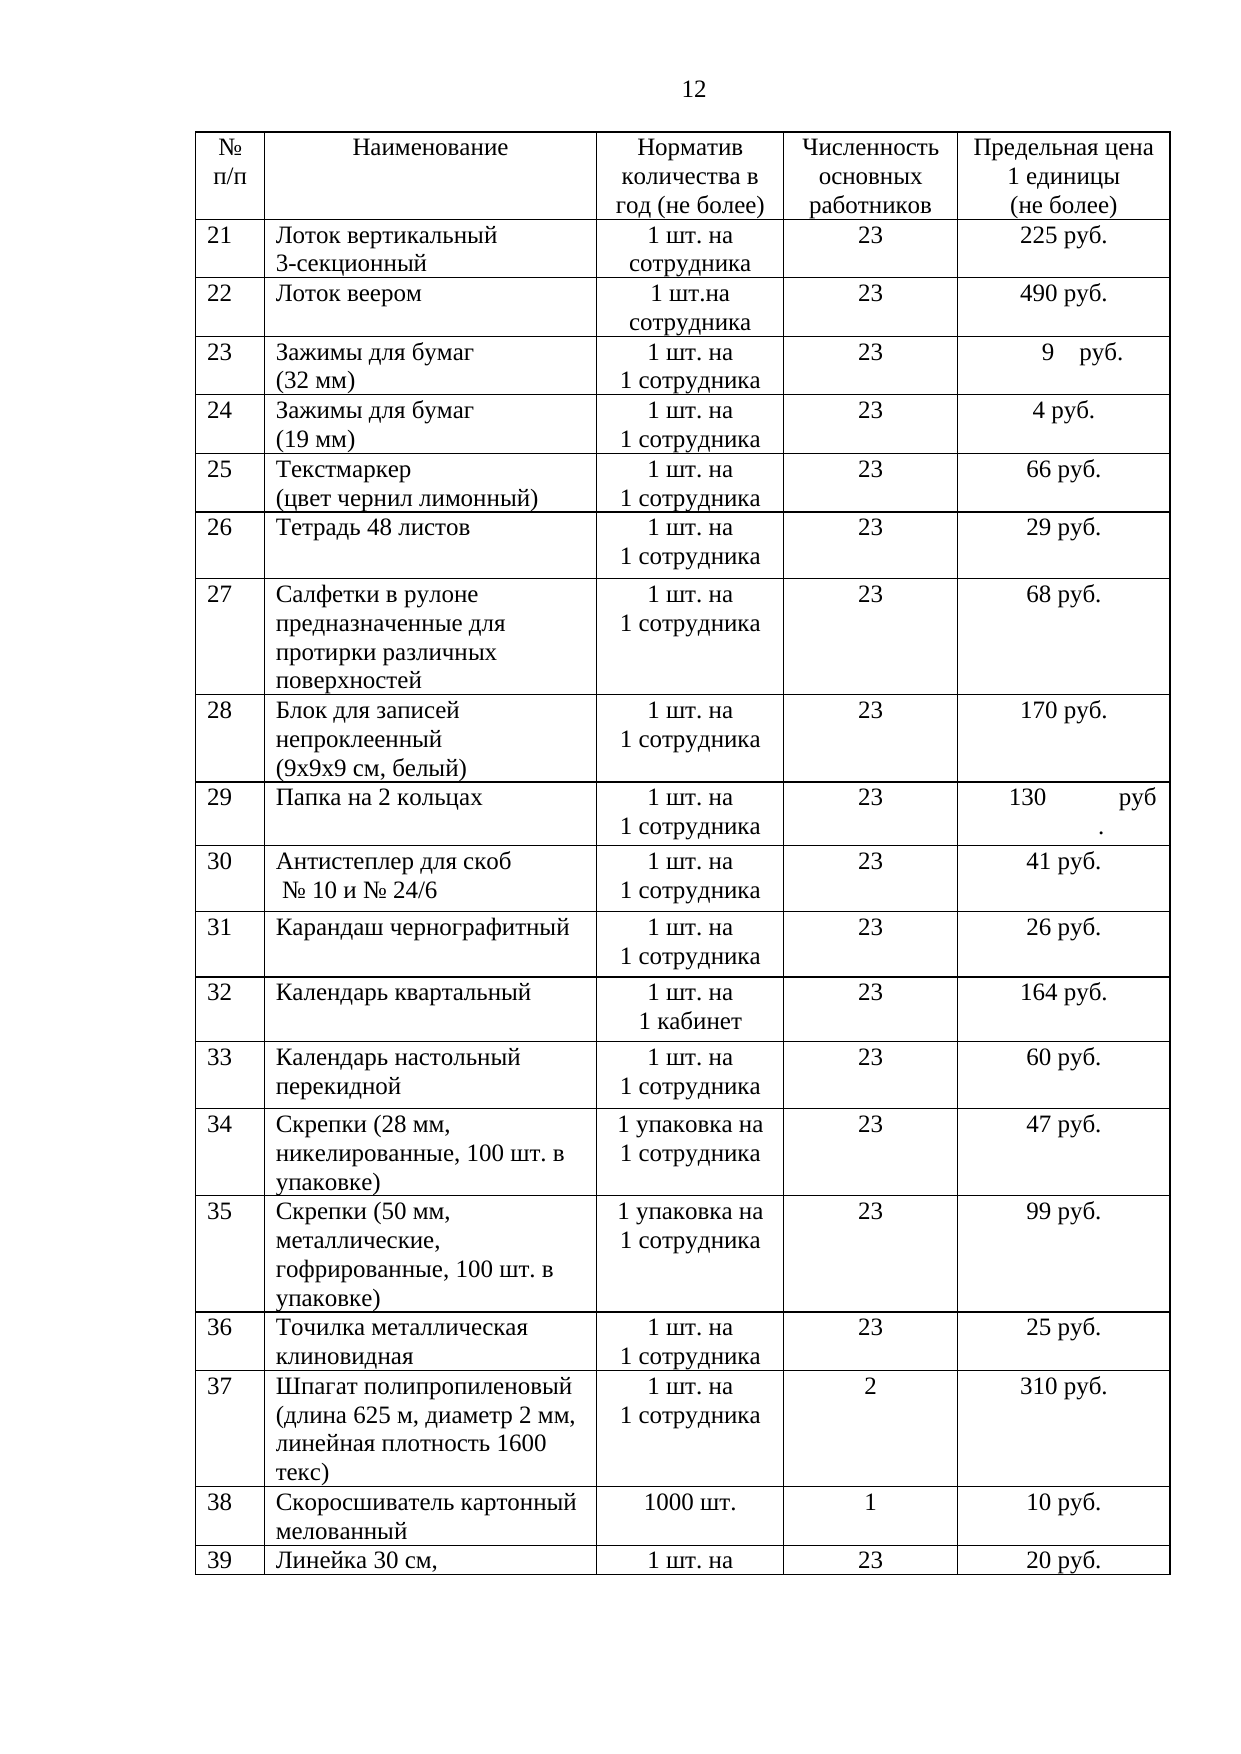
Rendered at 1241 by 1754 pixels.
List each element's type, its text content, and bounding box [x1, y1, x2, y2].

table_cell 1 шт. на 1 сотрудника [597, 1371, 783, 1486]
table_cell руб. [958, 337, 1169, 394]
table_cell 25 [196, 454, 264, 511]
table_cell Скрепки (28 мм, никелированные, 100 шт. в упаковке) [265, 1109, 596, 1195]
table_cell 39 [196, 1546, 264, 1574]
table_cell 23 [784, 978, 957, 1041]
table_cell Тетрадь 48 листов [265, 513, 596, 578]
table_cell 10 руб. [958, 1487, 1169, 1544]
table_cell 1 шт. на 1 сотрудника [597, 1042, 783, 1108]
table_cell 1000 шт. [597, 1487, 783, 1544]
table_cell 1 [784, 1487, 957, 1544]
table_cell 23 [784, 695, 957, 781]
table_cell 60 руб. [958, 1042, 1169, 1108]
table_cell 25 руб. [958, 1313, 1169, 1370]
table_cell Скрепки (50 мм, металлические, гофрированные, 100 шт. в упаковке) [265, 1196, 596, 1311]
table_cell 22 [196, 278, 264, 336]
table_cell 225 руб. [958, 220, 1169, 277]
table_cell 23 [784, 912, 957, 976]
table_cell 23 [784, 395, 957, 453]
table_cell Папка на 2 кольцах [265, 783, 596, 845]
table_cell 1 упаковка на 1 сотрудника [597, 1196, 783, 1311]
table_cell 1 шт. на 1 сотрудника [597, 337, 783, 394]
table_cell 29 [196, 783, 264, 845]
table_cell 170 руб. [958, 695, 1169, 781]
table_cell 23 [196, 337, 264, 394]
table_header Норматив количества в год (не более) [597, 133, 783, 219]
table_cell Салфетки в рулоне предназначенные для протирки различных поверхностей [265, 579, 596, 694]
table_cell 310 руб. [958, 1371, 1169, 1486]
table_cell 1 шт. на 1 сотрудника [597, 579, 783, 694]
table_cell 23 [784, 1546, 957, 1574]
table_cell 1 шт. на сотрудника [597, 220, 783, 277]
table_cell 23 [784, 337, 957, 394]
table_cell Зажимы для бумаг (19 мм) [265, 395, 596, 453]
table_cell руб. [958, 783, 1169, 845]
table_cell Календарь квартальный [265, 978, 596, 1041]
table_cell 26 [196, 513, 264, 578]
table_cell 2 [784, 1371, 957, 1486]
table_cell 1 шт. на 1 сотрудника [597, 783, 783, 845]
table_cell 38 [196, 1487, 264, 1544]
table_cell Точилка металлическая клиновидная [265, 1313, 596, 1370]
table_cell 23 [784, 1196, 957, 1311]
table_cell 23 [784, 1313, 957, 1370]
table_cell 1 шт. на 1 сотрудника [597, 395, 783, 453]
table_cell 1 шт. на 1 сотрудника [597, 1546, 783, 1574]
table_cell Антистеплер для скоб № 10 и № 24/6 [265, 846, 596, 911]
table_cell 4 руб. [958, 395, 1169, 453]
table_cell Зажимы для бумаг (32 мм) [265, 337, 596, 394]
table_cell Карандаш чернографитный [265, 912, 596, 976]
table_cell 41 руб. [958, 846, 1169, 911]
table_cell 164 руб. [958, 978, 1169, 1041]
table_cell 23 [784, 278, 957, 336]
table_cell 37 [196, 1371, 264, 1486]
table_cell 66 руб. [958, 454, 1169, 511]
table_header Наименование [265, 133, 596, 219]
table_cell 1 шт. на 1 сотрудника [597, 454, 783, 511]
table_cell 26 руб. [958, 912, 1169, 976]
table_cell 23 [784, 579, 957, 694]
table_cell 1 шт. на 1 кабинет [597, 978, 783, 1041]
table_cell 23 [784, 1042, 957, 1108]
table_cell 21 [196, 220, 264, 277]
table_cell 34 [196, 1109, 264, 1195]
table_cell 32 [196, 978, 264, 1041]
table_cell 35 [196, 1196, 264, 1311]
table_cell 99 руб. [958, 1196, 1169, 1311]
table_cell 23 [784, 220, 957, 277]
table_cell Календарь настольный перекидной [265, 1042, 596, 1108]
table_cell Лоток вертикальный 3-секционный [265, 220, 596, 277]
table_cell 1 шт.на сотрудника [597, 278, 783, 336]
table_cell 27 [196, 579, 264, 694]
table_cell 23 [784, 846, 957, 911]
table_cell 23 [784, 783, 957, 845]
table_cell 47 руб. [958, 1109, 1169, 1195]
table_cell 36 [196, 1313, 264, 1370]
table_cell 1 шт. на 1 сотрудника [597, 846, 783, 911]
table_header Численность основных работников [784, 133, 957, 219]
table_cell 490 руб. [958, 278, 1169, 336]
table_cell 29 руб. [958, 513, 1169, 578]
table_cell 28 [196, 695, 264, 781]
table_cell 23 [784, 1109, 957, 1195]
table_cell Лоток веером [265, 278, 596, 336]
table_cell 33 [196, 1042, 264, 1108]
table_cell 1 шт. на 1 сотрудника [597, 1313, 783, 1370]
table_cell 23 [784, 513, 957, 578]
table_cell 1 шт. на 1 сотрудника [597, 513, 783, 578]
table_header № п/п [196, 133, 264, 219]
table_header Предельная цена 1 единицы (не более) [958, 133, 1169, 219]
table_cell Скоросшиватель картонный мелованный [265, 1487, 596, 1544]
table_cell 68 руб. [958, 579, 1169, 694]
table_cell 23 [784, 454, 957, 511]
table_cell 1 шт. на 1 сотрудника [597, 912, 783, 976]
table_cell 31 [196, 912, 264, 976]
table_cell Шпагат полипропиленовый (длина 625 м, диаметр 2 мм, линейная плотность 1600 текс) [265, 1371, 596, 1486]
table_cell Линейка 30 см, флуоресцентная [265, 1546, 596, 1574]
table_cell 1 шт. на 1 сотрудника [597, 695, 783, 781]
table_cell 24 [196, 395, 264, 453]
table_cell 1 упаковка на 1 сотрудника [597, 1109, 783, 1195]
table_cell Блок для записей непроклеенный (9х9х9 см, белый) [265, 695, 596, 781]
table_cell 20 руб. [958, 1546, 1169, 1574]
table_cell 30 [196, 846, 264, 911]
table_cell Текстмаркер (цвет чернил лимонный) [265, 454, 596, 511]
